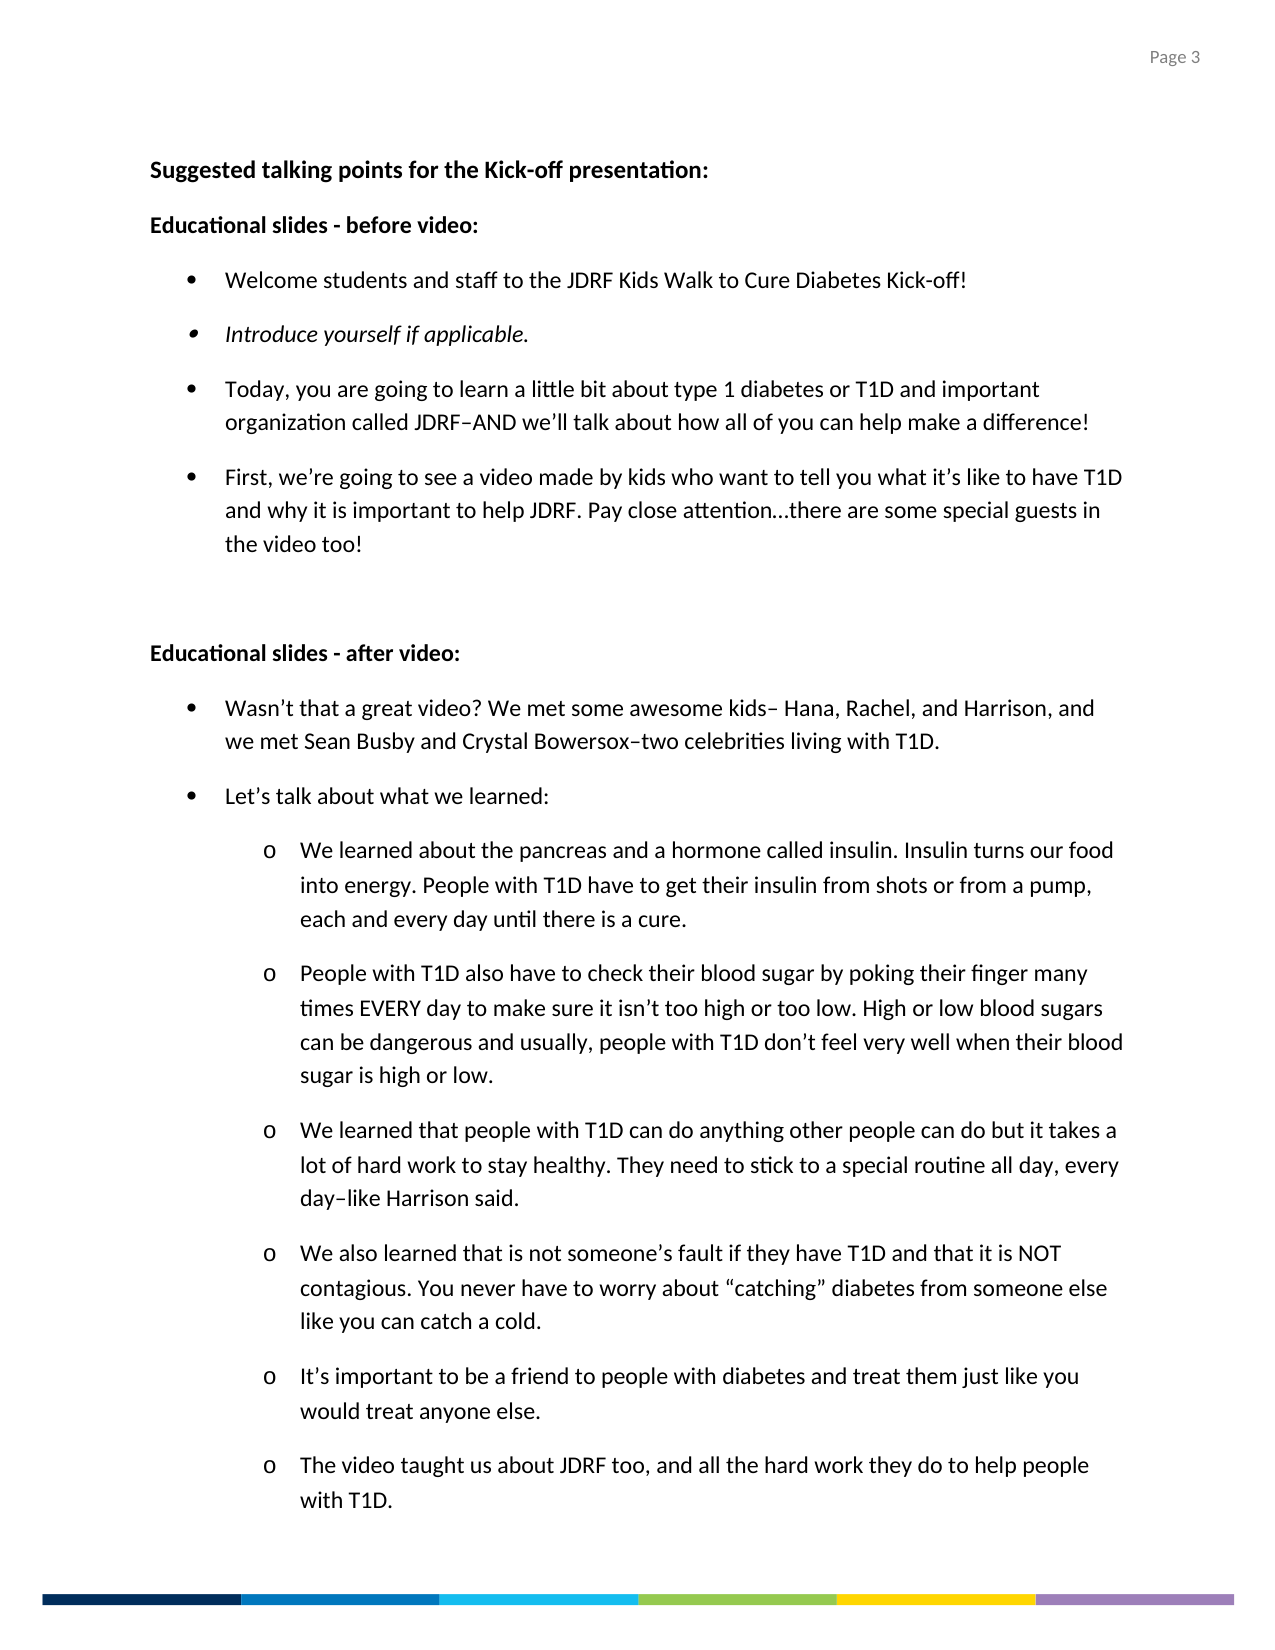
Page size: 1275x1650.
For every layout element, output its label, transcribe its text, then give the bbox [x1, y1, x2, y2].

list Welcome students and staff to the JDRF Kids Walk to Cure Diabetes Kick-off! [187, 265, 1125, 294]
list We learned about the pancreas and a hormone called insulin. Insulin turns our food into energy. People with T1D have to get their insulin from shots or from a pump, each and every day until there is a cure. [262, 835, 1125, 933]
text Suggested talking points for the Kick-off presentation: [150, 154, 1125, 185]
text Educational slides - after video: [150, 638, 1125, 667]
list People with T1D also have to check their blood sugar by poking their finger many times EVERY day to make sure it isn’t too high or too low. High or low blood sugars can be dangerous and usually, people with T1D don’t feel very well when their blood sugar is high or low. [262, 958, 1125, 1090]
list We learned that people with T1D can do anything other people can do but it takes a lot of hard work to stay healthy. They need to stick to a special routine all day, every day–like Harrison said. [262, 1115, 1125, 1213]
list Let’s talk about what we learned: [187, 781, 1125, 810]
list We also learned that is not someone’s fault if they have T1D and that it is NOT contagious. You never have to worry about “catching” diabetes from someone else like you can catch a cold. [262, 1238, 1125, 1336]
list The video taught us about JDRF too, and all the hard work they do to help people with T1D. [262, 1450, 1125, 1514]
list Today, you are going to learn a little bit about type 1 diabetes or T1D and important organization called JDRF–AND we’ll talk about how all of you can help make a difference! [187, 374, 1125, 437]
list Introduce yourself if applicable. [187, 319, 1125, 348]
text Educational slides - before video: [150, 210, 1125, 239]
list First, we’re going to see a video made by kids who want to tell you what it’s like to have T1D and why it is important to help JDRF. Pay close attention…there are some special guests in the video too! [187, 462, 1125, 558]
picture [0, 1579, 1275, 1649]
list Wasn’t that a great video? We met some awesome kids– Hana, Rachel, and Harrison, and we met Sean Busby and Crystal Bowersox–two celebrities living with T1D. [187, 693, 1125, 756]
list It’s important to be a friend to people with diabetes and treat them just like you would treat anyone else. [262, 1361, 1125, 1425]
